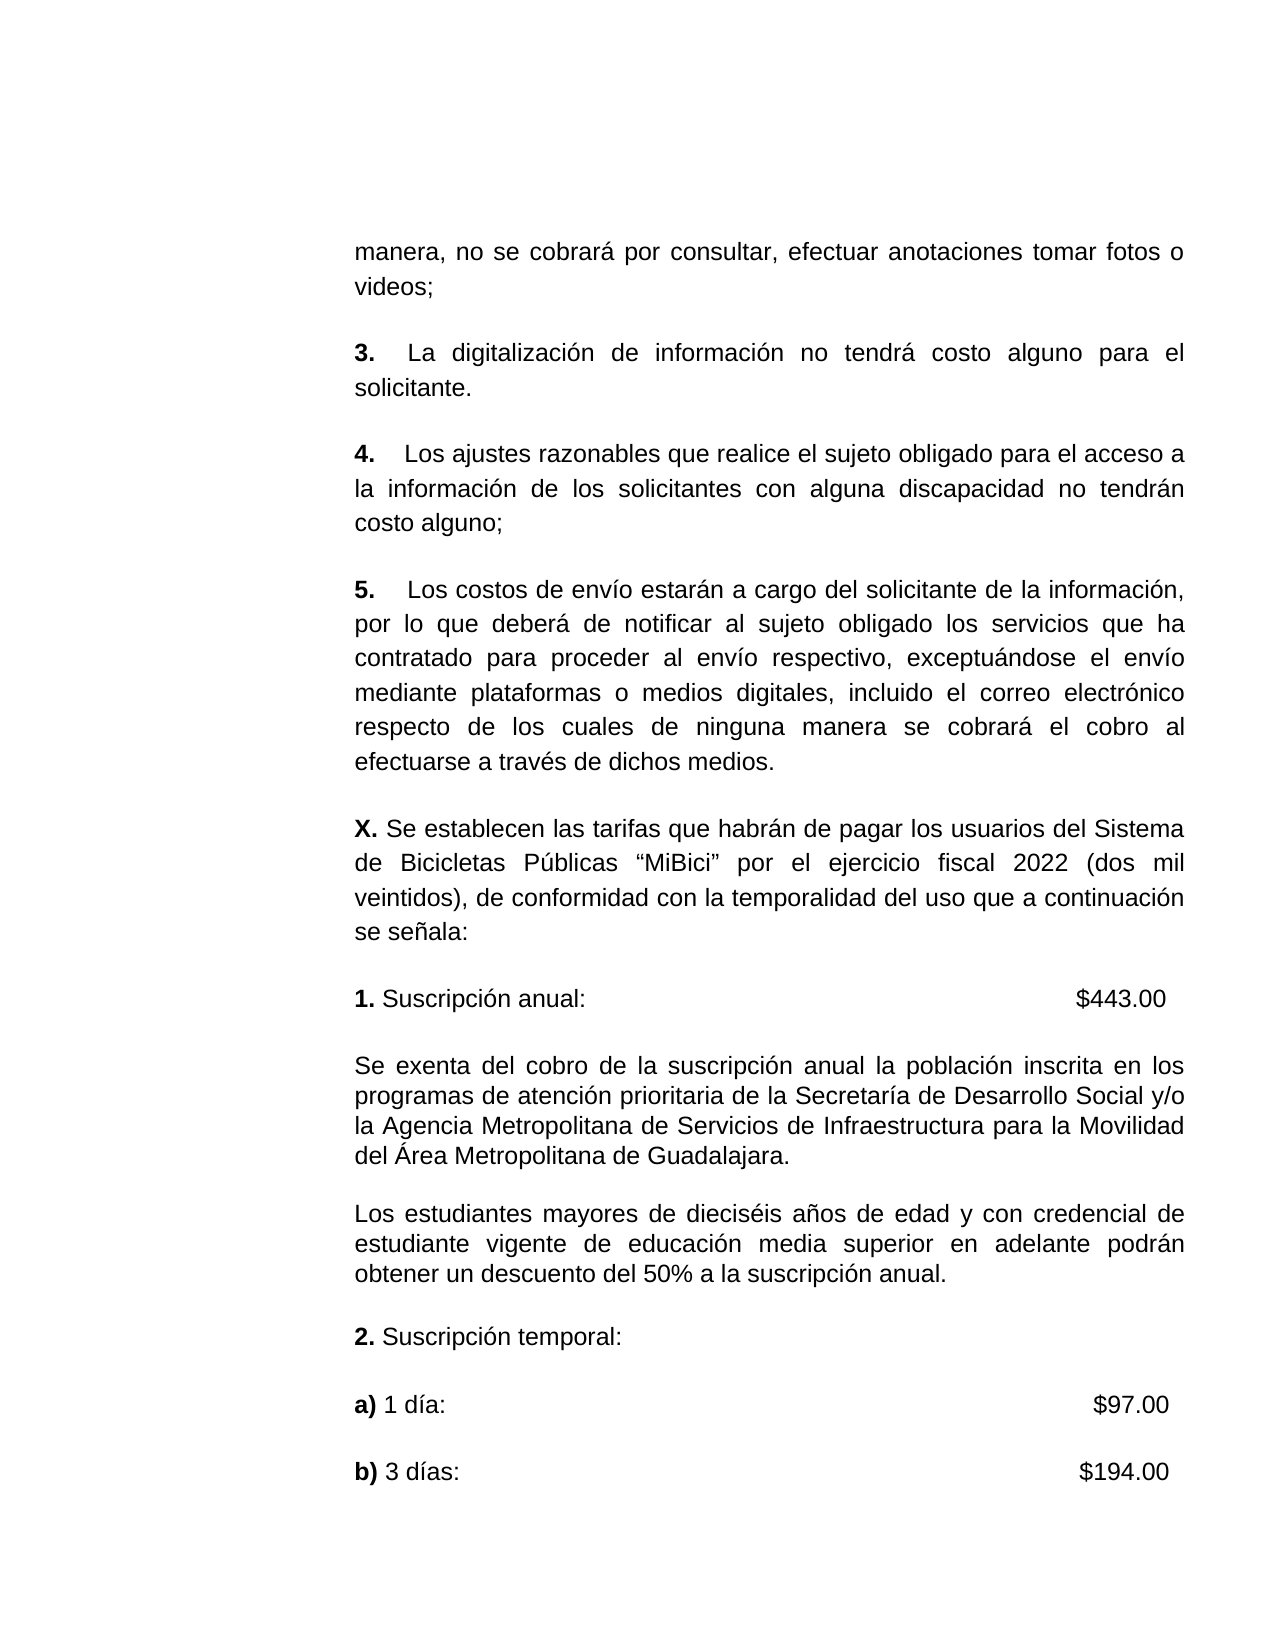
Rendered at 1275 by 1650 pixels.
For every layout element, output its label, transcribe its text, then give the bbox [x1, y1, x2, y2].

text 2. Suscripción temporal: [354, 1321, 1186, 1351]
text Los estudiantes mayores de dieciséis años de edad y con credencial de estudiante vigente de educación media superior en adelante podrán obtener un descuento del 50% a la suscripción anual. [354, 1198, 1186, 1288]
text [354, 236, 1186, 301]
table_header $443.00 [1034, 983, 1175, 1017]
table_cell b) 3 días: [343, 1456, 1038, 1498]
table_cell $194.00 [1038, 1456, 1181, 1498]
text Se exenta del cobro de la suscripción anual la población inscrita en los programas de atención prioritaria de la Secretaría de Desarrollo Social y/o la Agencia Metropolitana de Servicios de Infraestructura para la Movilidad del Área Metropolitana de Guadalajara. [354, 1050, 1186, 1169]
table_header 1. Suscripción anual: [343, 983, 1034, 1017]
text 4. Los ajustes razonables que realice el sujeto obligado para el acceso a la información de los solicitantes con alguna discapacidad no tendrán costo alguno; [354, 438, 1186, 537]
text 5. Los costos de envío estarán a cargo del solicitante de la información, por lo que deberá de notificar al sujeto obligado los servicios que ha contratado para proceder al envío respectivo, exceptuándose el envío mediante plataformas o medios digitales, incluido el correo electrónico respecto de los cuales de ninguna manera se cobrará el cobro al efectuarse a través de dichos medios. [354, 573, 1186, 775]
text X. Se establecen las tarifas que habrán de pagar los usuarios del Sistema de Bicicletas Públicas “MiBici” por el ejercicio fiscal 2022 (dos mil veintidos), de conformidad con la temporalidad del uso que a continuación se señala: [354, 813, 1186, 946]
text 3. La digitalización de información no tendrá costo alguno para el solicitante. [354, 337, 1186, 401]
table_header $97.00 [1038, 1389, 1181, 1456]
table_header a) 1 día: [343, 1389, 1038, 1456]
